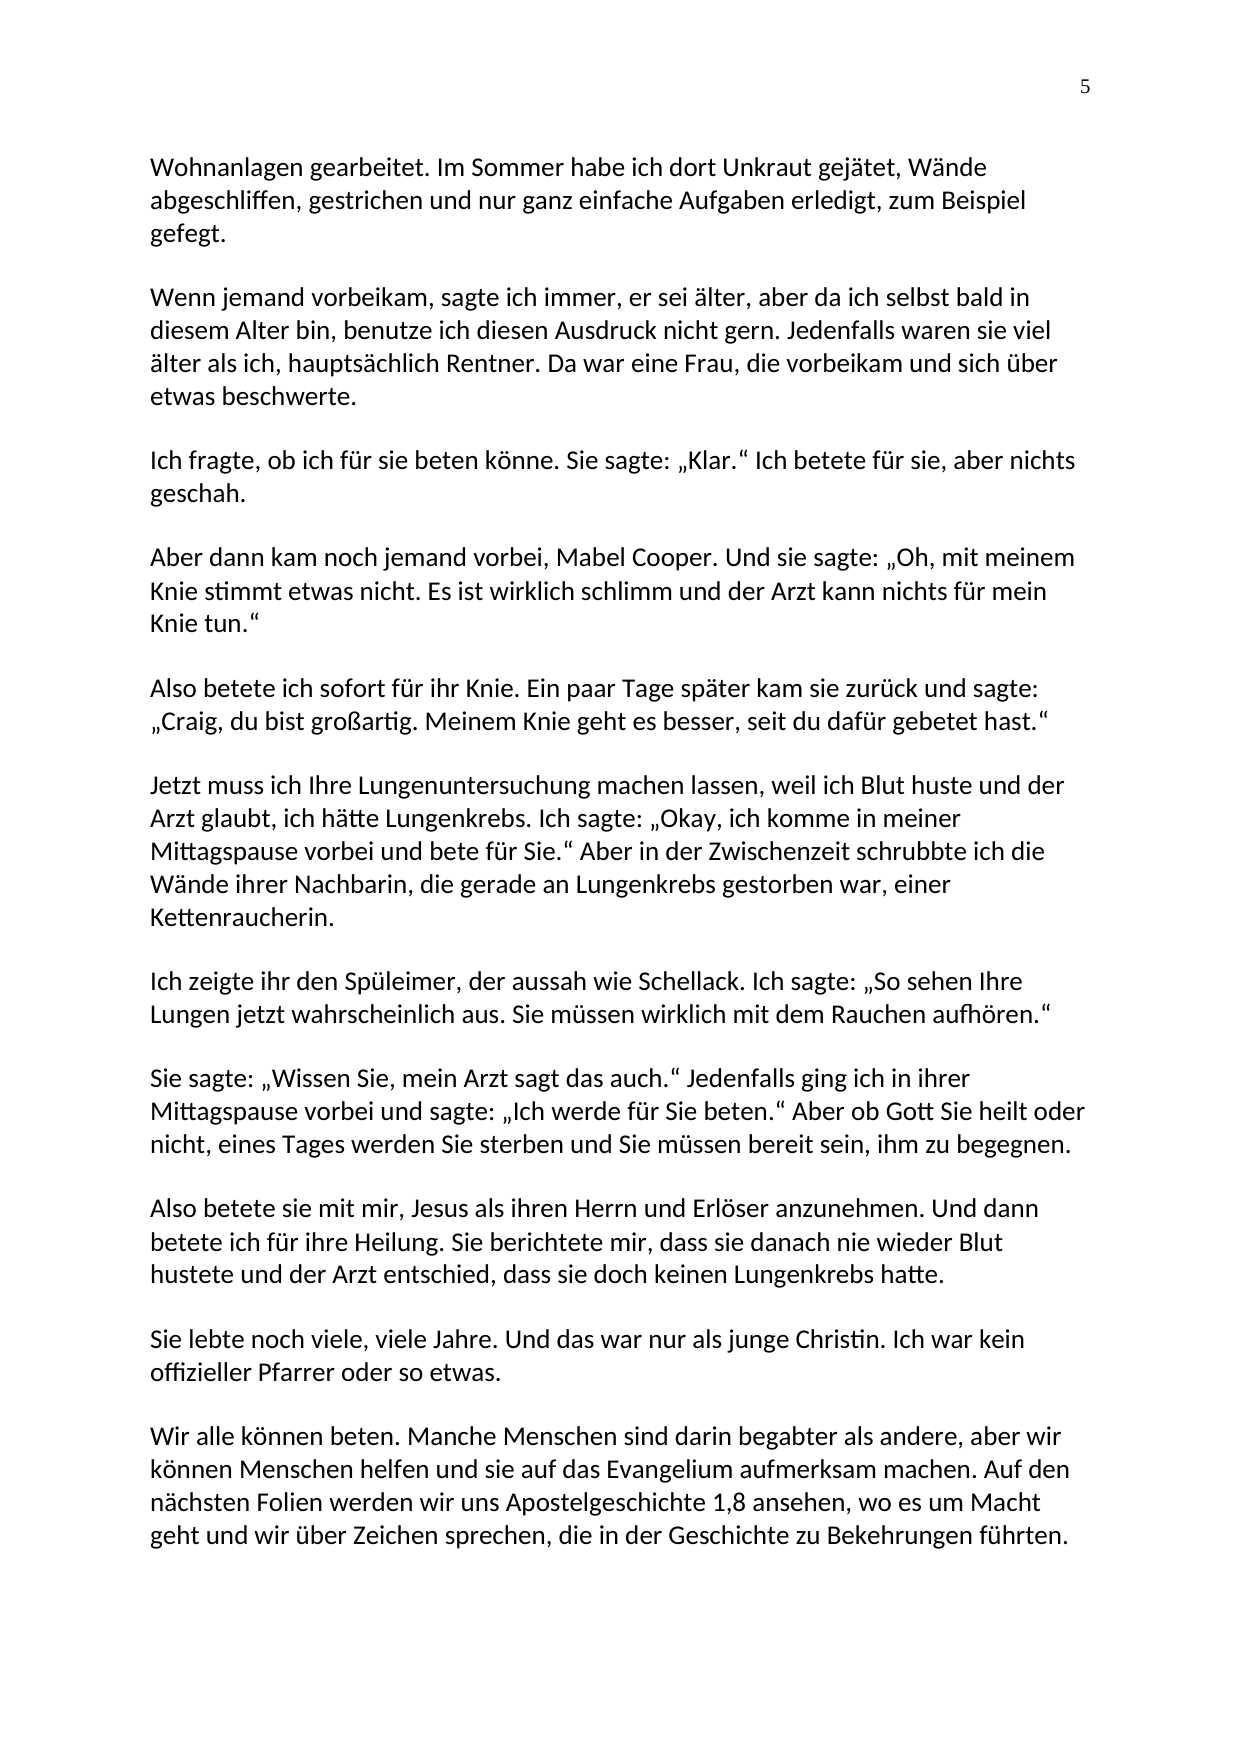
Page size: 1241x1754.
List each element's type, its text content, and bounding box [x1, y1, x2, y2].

text Jetzt muss ich Ihre Lungenuntersuchung machen lassen, weil ich Blut huste und der Arzt glaubt, ich hätte Lungenkrebs. Ich sagte: „Okay, ich komme in meiner Mittagspause vorbei und bete für Sie.“ Aber in der Zwischenzeit schrubbte ich die Wände ihrer Nachbarin, die gerade an Lungenkrebs gestorben war, einer Kettenraucherin. [150, 768, 1090, 933]
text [150, 150, 1090, 249]
text Aber dann kam noch jemand vorbei, Mabel Cooper. Und sie sagte: „Oh, mit meinem Knie stimmt etwas nicht. Es ist wirklich schlimm und der Arzt kann nichts für mein Knie tun.“ [150, 541, 1090, 640]
text Sie sagte: „Wissen Sie, mein Arzt sagt das auch.“ Jedenfalls ging ich in ihrer Mittagspause vorbei und sagte: „Ich werde für Sie beten.“ Aber ob Gott Sie heilt oder nicht, eines Tages werden Sie sterben und Sie müssen bereit sein, ihm zu begegnen. [150, 1061, 1090, 1161]
text Also betete ich sofort für ihr Knie. Ein paar Tage später kam sie zurück und sagte: „Craig, du bist großartig. Meinem Knie geht es besser, seit du dafür gebetet hast.“ [150, 671, 1090, 737]
text Ich zeigte ihr den Spüleimer, der aussah wie Schellack. Ich sagte: „So sehen Ihre Lungen jetzt wahrscheinlich aus. Sie müssen wirklich mit dem Rauchen aufhören.“ [150, 964, 1090, 1030]
text Sie lebte noch viele, viele Jahre. Und das war nur als junge Christin. Ich war kein offizieller Pfarrer oder so etwas. [150, 1322, 1090, 1388]
text Also betete sie mit mir, Jesus als ihren Herrn und Erlöser anzunehmen. Und dann betete ich für ihre Heilung. Sie berichtete mir, dass sie danach nie wieder Blut hustete und der Arzt entschied, dass sie doch keinen Lungenkrebs hatte. [150, 1192, 1090, 1291]
text Wenn jemand vorbeikam, sagte ich immer, er sei älter, aber da ich selbst bald in diesem Alter bin, benutze ich diesen Ausdruck nicht gern. Jedenfalls waren sie viel älter als ich, hauptsächlich Rentner. Da war eine Frau, die vorbeikam und sich über etwas beschwerte. [150, 280, 1090, 412]
text Ich fragte, ob ich für sie beten könne. Sie sagte: „Klar.“ Ich betete für sie, aber nichts geschah. [150, 443, 1090, 509]
text Wir alle können beten. Manche Menschen sind darin begabter als andere, aber wir können Menschen helfen und sie auf das Evangelium aufmerksam machen. Auf den nächsten Folien werden wir uns Apostelgeschichte 1,8 ansehen, wo es um Macht geht und wir über Zeichen sprechen, die in der Geschichte zu Bekehrungen führten. [150, 1419, 1090, 1551]
